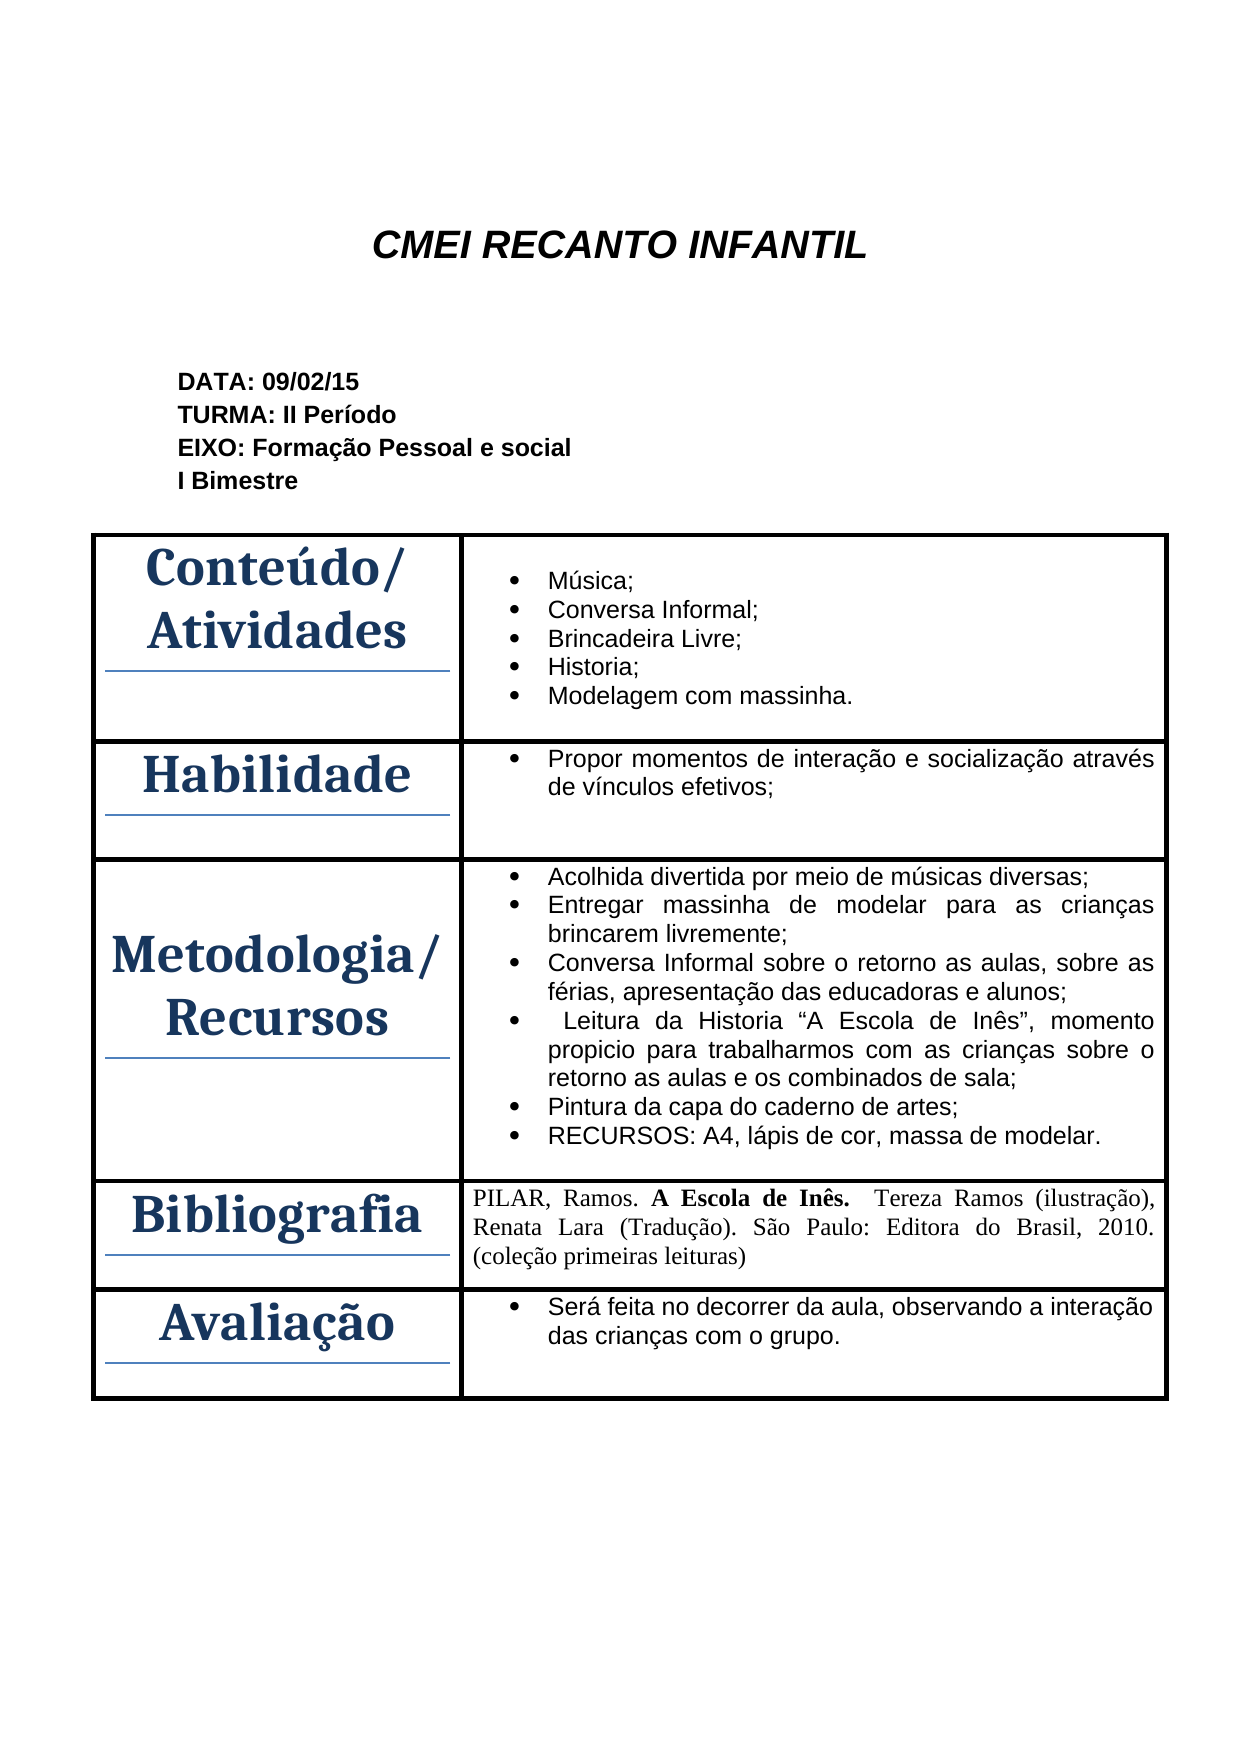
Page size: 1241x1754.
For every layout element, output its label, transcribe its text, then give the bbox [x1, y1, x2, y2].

text DATA: 09/02/15 [177, 367, 1063, 396]
text CMEI RECANTO INFANTIL [177, 221, 1063, 266]
text I Bimestre [177, 466, 1063, 495]
table_cell Será feita no decorrer da aula, observando a interação das crianças com o grupo. [464, 1292, 1164, 1396]
table_header Música; Conversa Informal; Brincadeira Livre; Historia; Modelagem com massinha. [464, 537, 1164, 739]
table_cell Avaliação [96, 1292, 459, 1396]
table_cell Propor momentos de interação e socialização através de vínculos efetivos; [464, 744, 1164, 857]
table_cell Bibliografia [96, 1183, 459, 1287]
text TURMA: II Período [177, 400, 1063, 429]
table_cell Acolhida divertida por meio de músicas diversas; Entregar massinha de modelar para as crianças brincarem livremente; Conversa Informal sobre o retorno as aulas, sobre as férias, apresentação das educadoras e alunos; Leitura da Historia “A Escola de Inês”, momento propicio para trabalharmos com as crianças sobre o retorno as aulas e os combinados de sala; Pintura da capa do caderno de artes; RECURSOS: A4, lápis de cor, massa de modelar. [464, 862, 1164, 1178]
table_cell PILAR, Ramos. A Escola de Inês. Tereza Ramos (ilustração), Renata Lara (Tradução). São Paulo: Editora do Brasil, 2010. (coleção primeiras leituras) [464, 1183, 1164, 1287]
table_header Conteúdo/ Atividades [96, 537, 459, 739]
text EIXO: Formação Pessoal e social [177, 433, 1063, 462]
table_cell Habilidade [96, 744, 459, 857]
table_cell Metodologia/ Recursos [96, 862, 459, 1178]
